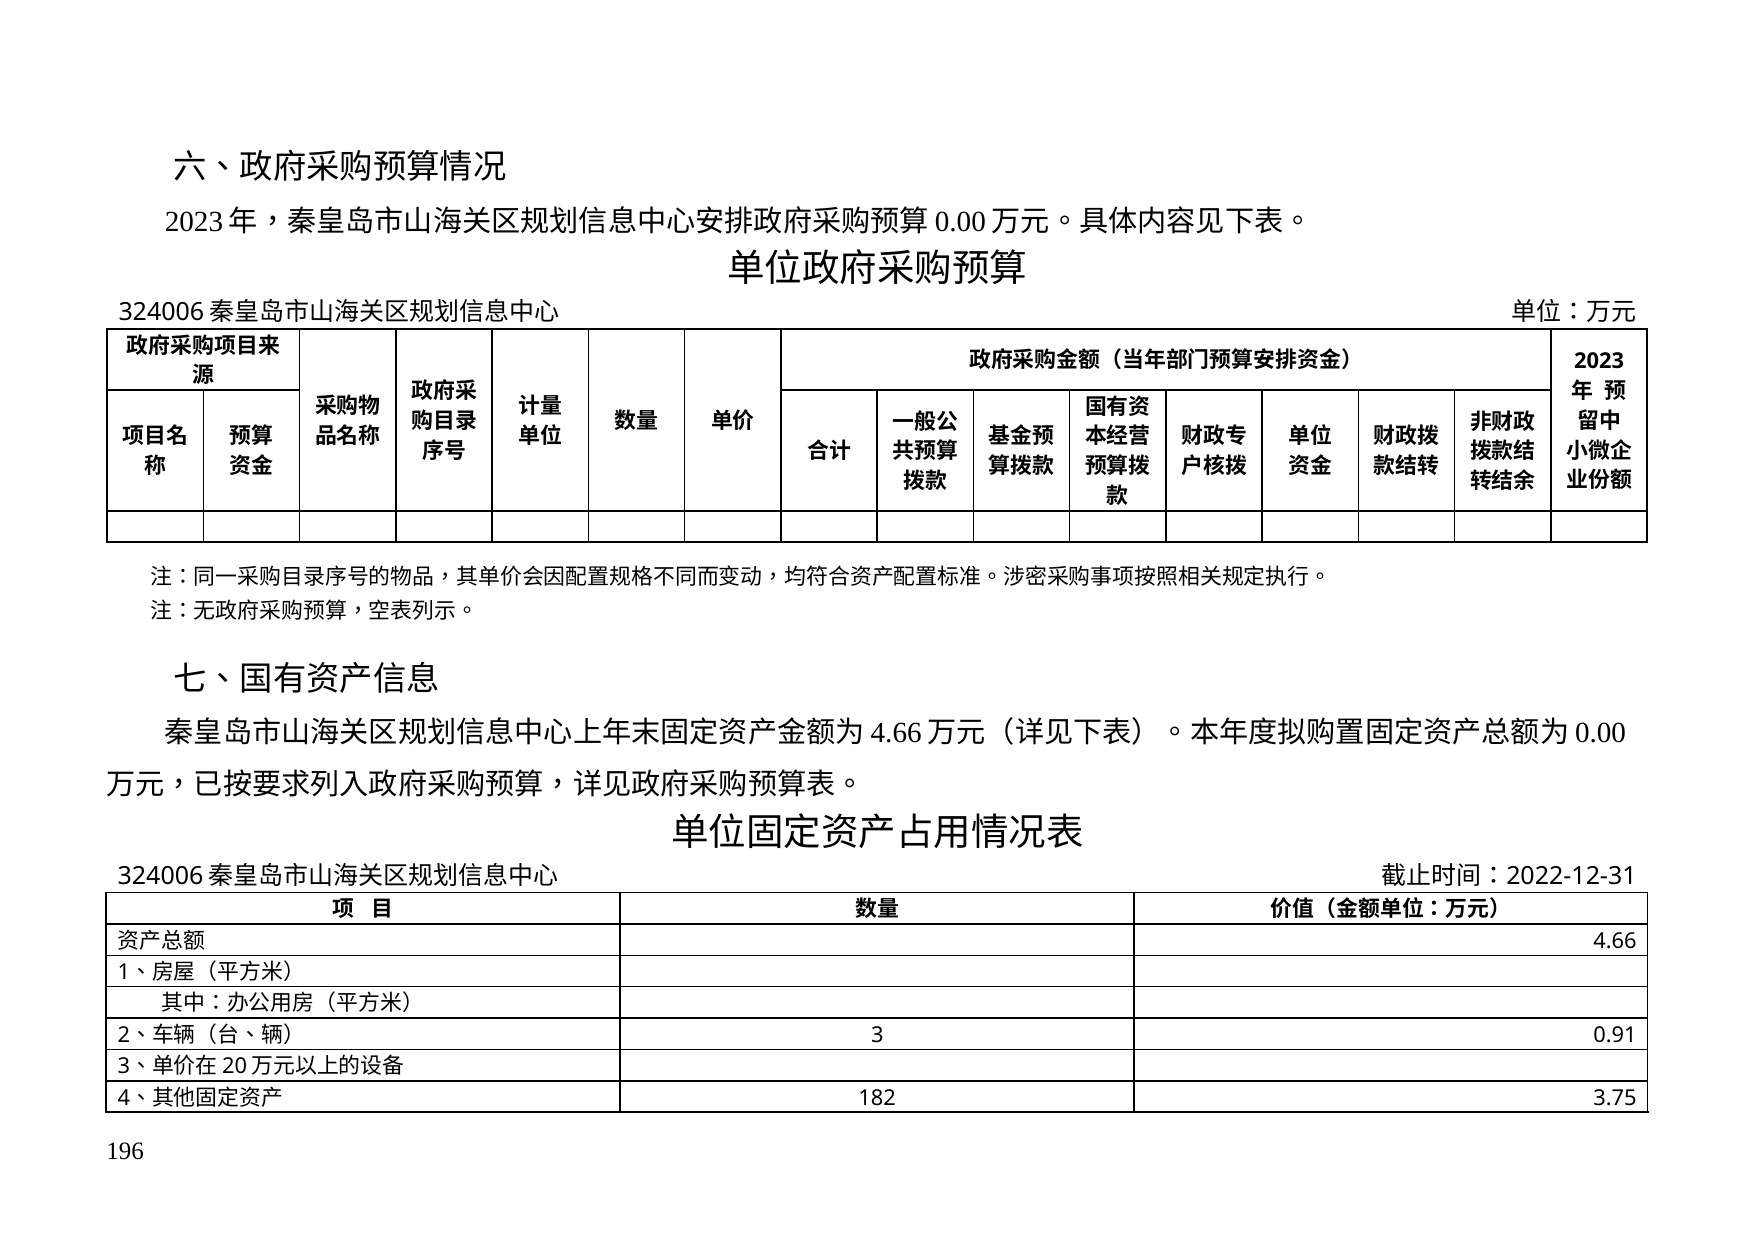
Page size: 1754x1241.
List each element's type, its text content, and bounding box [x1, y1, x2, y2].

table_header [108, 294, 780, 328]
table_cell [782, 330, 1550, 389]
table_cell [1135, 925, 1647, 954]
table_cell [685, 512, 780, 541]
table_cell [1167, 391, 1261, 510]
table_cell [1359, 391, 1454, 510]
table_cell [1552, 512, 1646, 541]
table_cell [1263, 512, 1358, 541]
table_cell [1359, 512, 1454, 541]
text 注：同一采购目录序号的物品，其单价会因配置规格不同而变动，均符合资产配置标准。涉密采购事项按照相关规定执行。 [106, 543, 1648, 595]
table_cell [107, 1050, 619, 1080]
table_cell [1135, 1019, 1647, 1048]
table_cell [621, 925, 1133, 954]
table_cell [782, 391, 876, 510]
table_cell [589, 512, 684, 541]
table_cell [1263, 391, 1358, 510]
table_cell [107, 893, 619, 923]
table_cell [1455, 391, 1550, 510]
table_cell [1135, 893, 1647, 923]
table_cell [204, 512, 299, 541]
text 2023年，秦皇岛市山海关区规划信息中心安排政府采购预算0.00万元。具体内容见下表。 [106, 189, 1648, 241]
text 秦皇岛市山海关区规划信息中心上年末固定资产金额为4.66万元（详见下表）。本年度拟购置固定资产总额为0.00万元，已按要求列入政府采购预算，详见政府采购预算表。 [106, 701, 1648, 805]
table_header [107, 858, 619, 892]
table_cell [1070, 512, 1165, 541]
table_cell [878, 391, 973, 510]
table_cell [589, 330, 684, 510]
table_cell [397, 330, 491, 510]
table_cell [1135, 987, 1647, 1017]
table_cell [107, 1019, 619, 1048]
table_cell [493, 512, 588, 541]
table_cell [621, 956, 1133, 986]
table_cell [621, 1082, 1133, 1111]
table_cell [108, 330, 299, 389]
text 六、政府采购预算情况 [106, 143, 1648, 188]
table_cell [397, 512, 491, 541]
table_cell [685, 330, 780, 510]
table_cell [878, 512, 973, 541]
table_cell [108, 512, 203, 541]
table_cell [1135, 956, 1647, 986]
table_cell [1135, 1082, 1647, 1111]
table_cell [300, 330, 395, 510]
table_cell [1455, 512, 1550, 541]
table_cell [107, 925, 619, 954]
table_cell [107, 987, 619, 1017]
text 单位政府采购预算 [106, 241, 1648, 292]
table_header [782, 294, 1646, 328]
text 注：无政府采购预算，空表列示。 [106, 595, 1648, 625]
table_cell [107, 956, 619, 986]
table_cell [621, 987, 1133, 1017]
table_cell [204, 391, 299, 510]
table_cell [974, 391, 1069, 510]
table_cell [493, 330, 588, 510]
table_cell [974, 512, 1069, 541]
text 七、国有资产信息 [106, 654, 1648, 700]
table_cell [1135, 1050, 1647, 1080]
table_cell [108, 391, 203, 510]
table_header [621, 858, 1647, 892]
text 单位固定资产占用情况表 [106, 805, 1648, 856]
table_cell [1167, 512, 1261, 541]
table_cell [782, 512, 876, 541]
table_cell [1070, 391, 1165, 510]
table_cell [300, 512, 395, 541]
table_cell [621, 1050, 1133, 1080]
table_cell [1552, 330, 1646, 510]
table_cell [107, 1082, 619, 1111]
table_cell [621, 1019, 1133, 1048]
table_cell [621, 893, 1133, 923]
